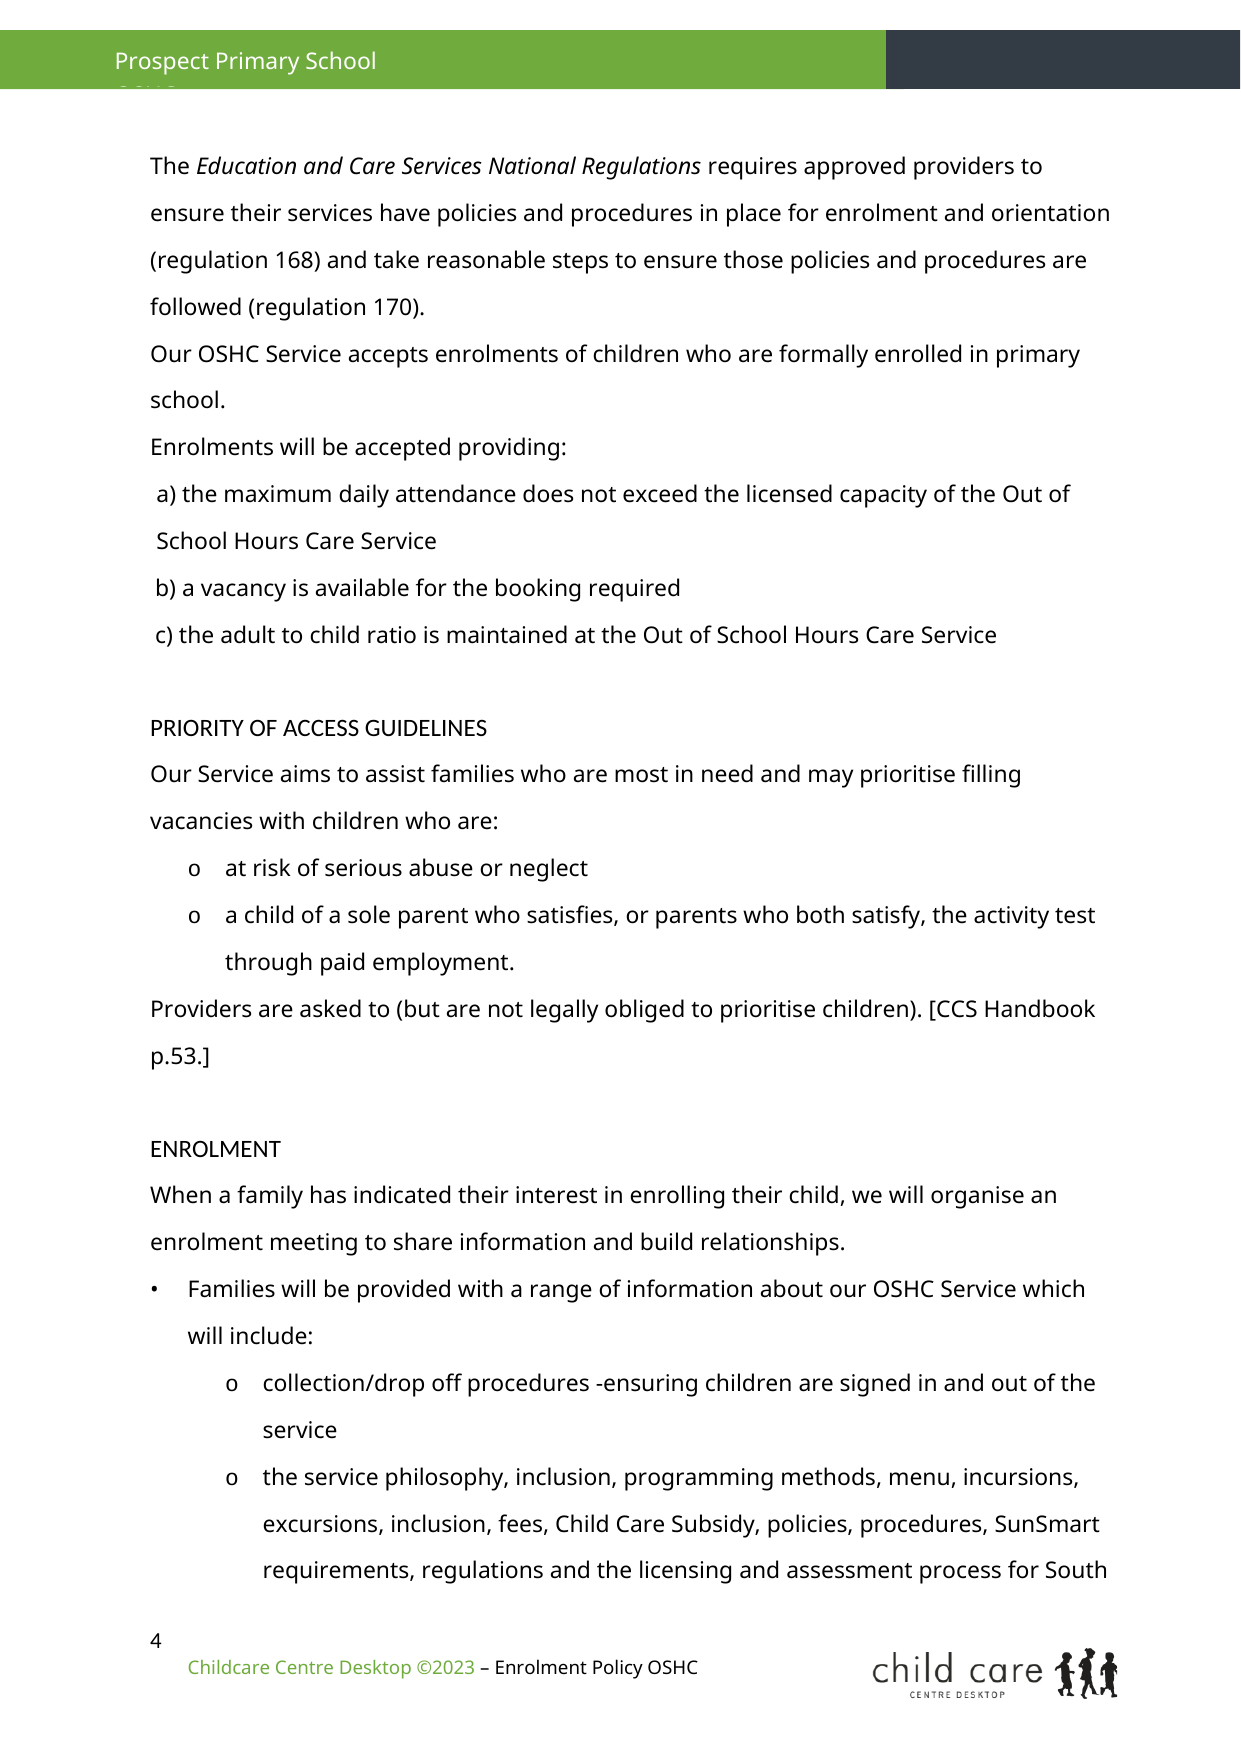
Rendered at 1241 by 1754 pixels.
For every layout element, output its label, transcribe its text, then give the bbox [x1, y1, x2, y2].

list a child of a sole parent who satisfies, or parents who both satisfy, the activity test through paid employment. [187, 899, 1122, 977]
text The Education and Care Services National Regulations requires approved providers to ensure their services have policies and procedures in place for enrolment and orientation (regulation 168) and take reasonable steps to ensure those policies and procedures are followed (regulation 170). [150, 150, 1122, 322]
text Our OSHC Service accepts enrolments of children who are formally enrolled in primary school. Enrolments will be accepted providing: [150, 337, 1122, 462]
text c) the adult to child ratio is maintained at the Out of School Hours Care Service [155, 619, 1122, 650]
text PRIORITY OF ACCESS GUIDELINES [150, 712, 1122, 743]
text When a family has indicated their interest in enrolling their child, we will organise an enrolment meeting to share information and build relationships. [150, 1179, 1122, 1257]
text a) the maximum daily attendance does not exceed the licensed capacity of the Out of School Hours Care Service [156, 478, 1122, 556]
list at risk of serious abuse or neglect [187, 852, 1122, 883]
text b) a vacancy is available for the booking required [155, 572, 1122, 603]
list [225, 1461, 1122, 1586]
text Providers are asked to (but are not legally obliged to prioritise children). [CCS Handbook p.53.] [150, 993, 1122, 1071]
list collection/drop off procedures -ensuring children are signed in and out of the service [225, 1367, 1122, 1445]
text Our Service aims to assist families who are most in need and may prioritise filling vacancies with children who are: [150, 758, 1122, 836]
list Families will be provided with a range of information about our OSHC Service which will include: [150, 1273, 1122, 1351]
text ENROLMENT [150, 1133, 1122, 1164]
